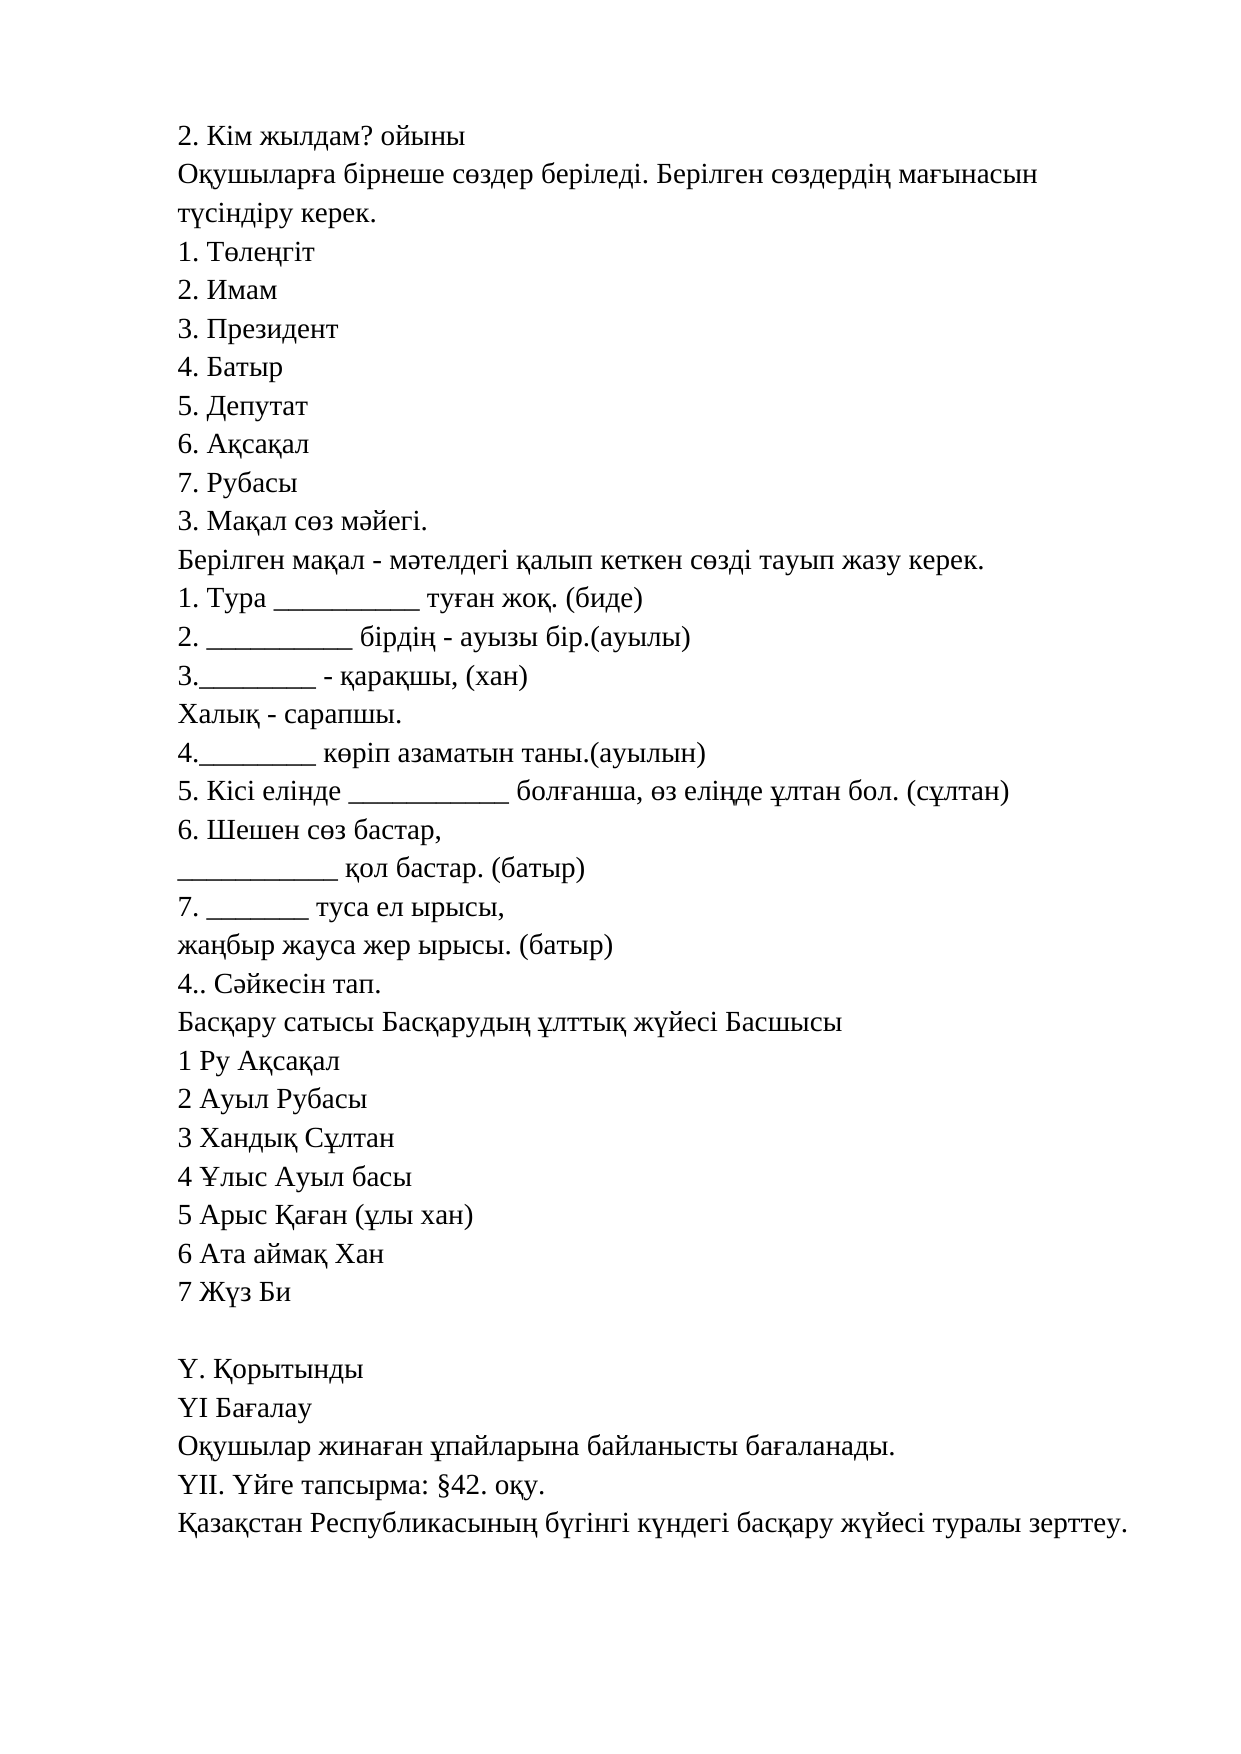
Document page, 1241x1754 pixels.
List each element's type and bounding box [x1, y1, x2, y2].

text [177, 118, 1152, 1539]
